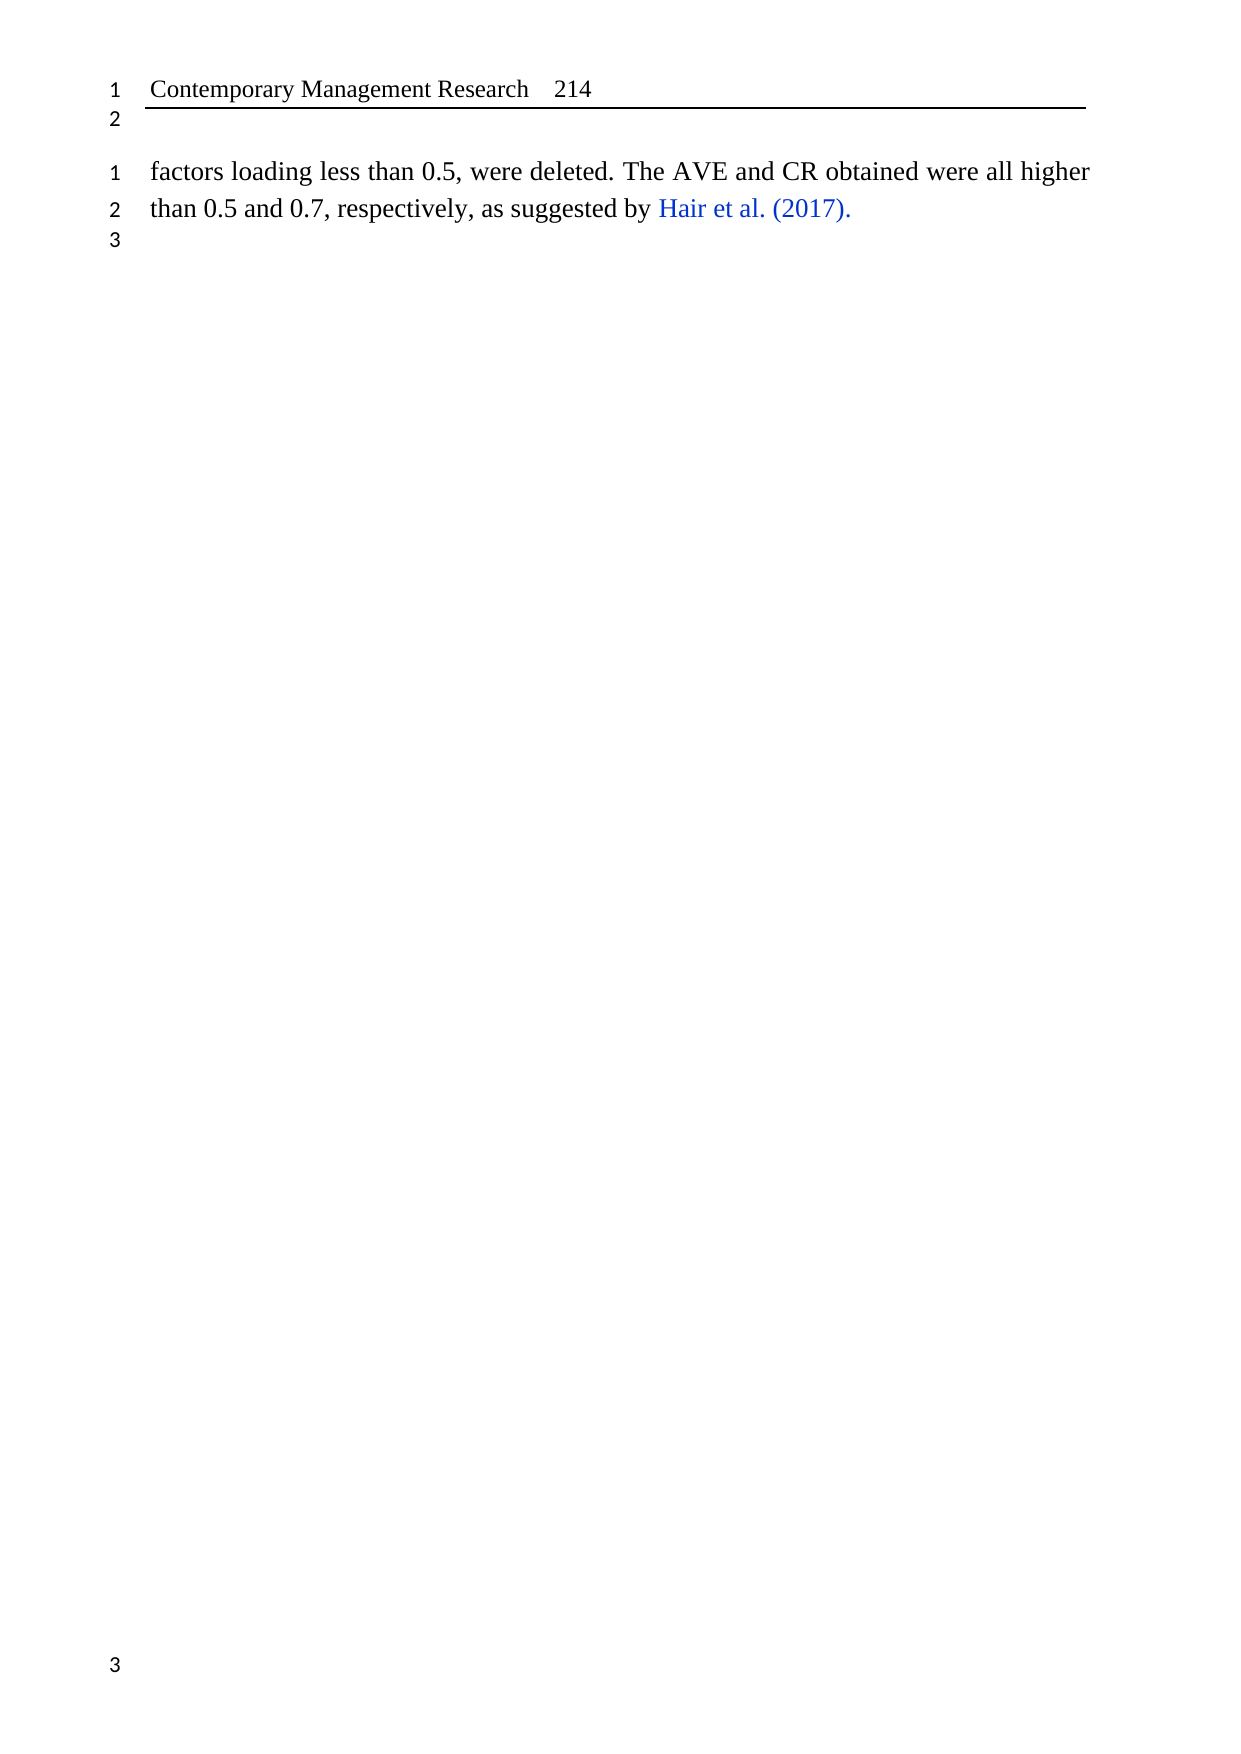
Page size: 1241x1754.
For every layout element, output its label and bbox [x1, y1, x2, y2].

text [150, 150, 1090, 225]
